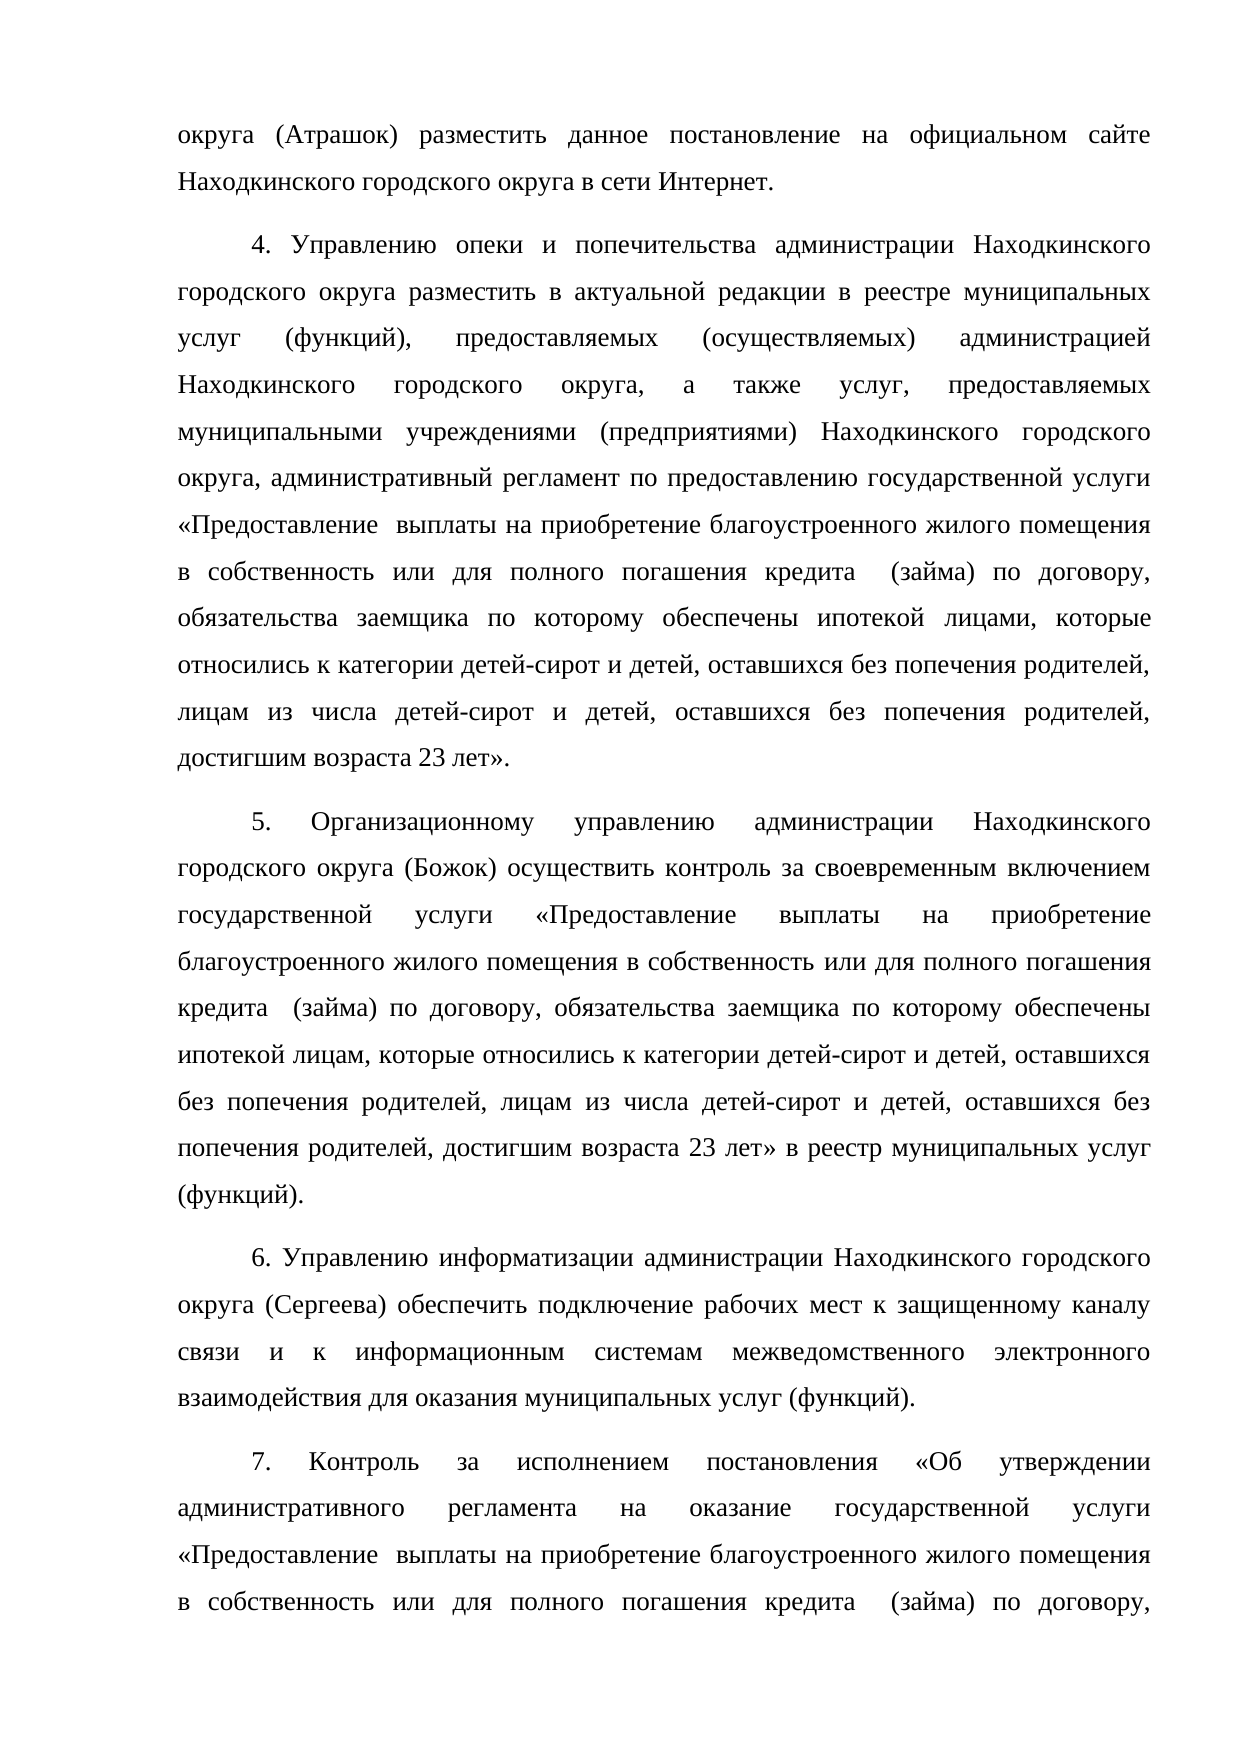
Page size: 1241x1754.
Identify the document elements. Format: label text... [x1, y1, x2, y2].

text 4. Управлению опеки и попечительства администрации Находкинского городского округа разместить в актуальной редакции в реестре муниципальных услуг (функций), предоставляемых (осуществляемых) администрацией Находкинского городского округа, а также услуг, предоставляемых муниципальными учреждениями (предприятиями) Находкинского городского округа, административный регламент по предоставлению государственной услуги «Предоставление выплаты на приобретение благоустроенного жилого помещения в собственность или для полного погашения кредита (займа) по договору, обязательства заемщика по которому обеспечены ипотекой лицами, которые относились к категории детей-сирот и детей, оставшихся без попечения родителей, лицам из числа детей-сирот и детей, оставшихся без попечения родителей, достигшим возраста 23 лет». [177, 228, 1152, 773]
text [177, 118, 1152, 196]
text 6. Управлению информатизации администрации Находкинского городского округа (Сергеева) обеспечить подключение рабочих мест к защищенному каналу связи и к информационным системам межведомственного электронного взаимодействия для оказания муниципальных услуг (функций). [177, 1241, 1152, 1413]
text 5. Организационному управлению администрации Находкинского городского округа (Божок) осуществить контроль за своевременным включением государственной услуги «Предоставление выплаты на приобретение благоустроенного жилого помещения в собственность или для полного погашения кредита (займа) по договору, обязательства заемщика по которому обеспечены ипотекой лицам, которые относились к категории детей-сирот и детей, оставшихся без попечения родителей, лицам из числа детей-сирот и детей, оставшихся без попечения родителей, достигшим возраста 23 лет» в реестр муниципальных услуг (функций). [177, 805, 1152, 1209]
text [177, 1445, 1152, 1616]
